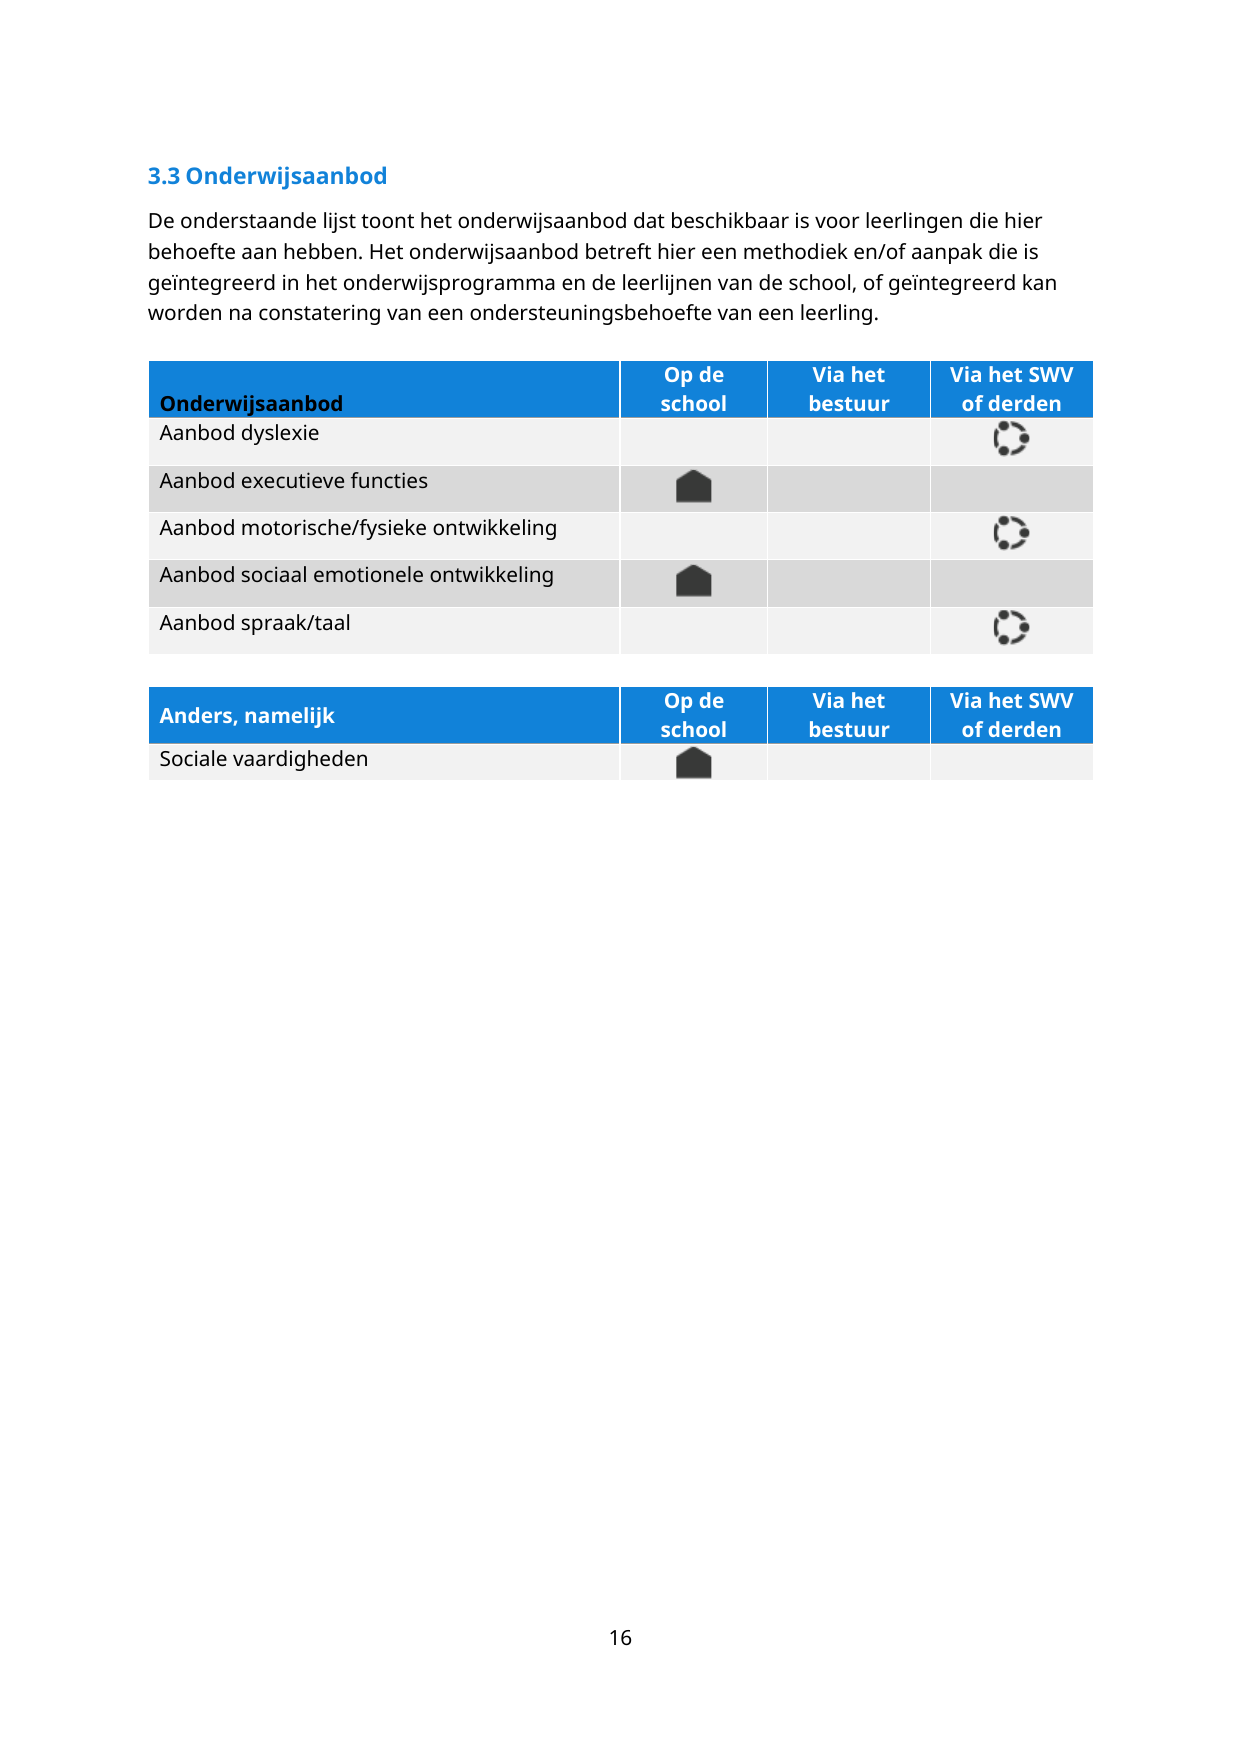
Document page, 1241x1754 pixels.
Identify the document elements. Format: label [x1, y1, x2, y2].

picture [993, 420, 1030, 457]
picture [676, 744, 712, 780]
picture [676, 468, 712, 504]
picture [993, 515, 1030, 551]
picture [676, 562, 712, 598]
picture [993, 610, 1030, 646]
